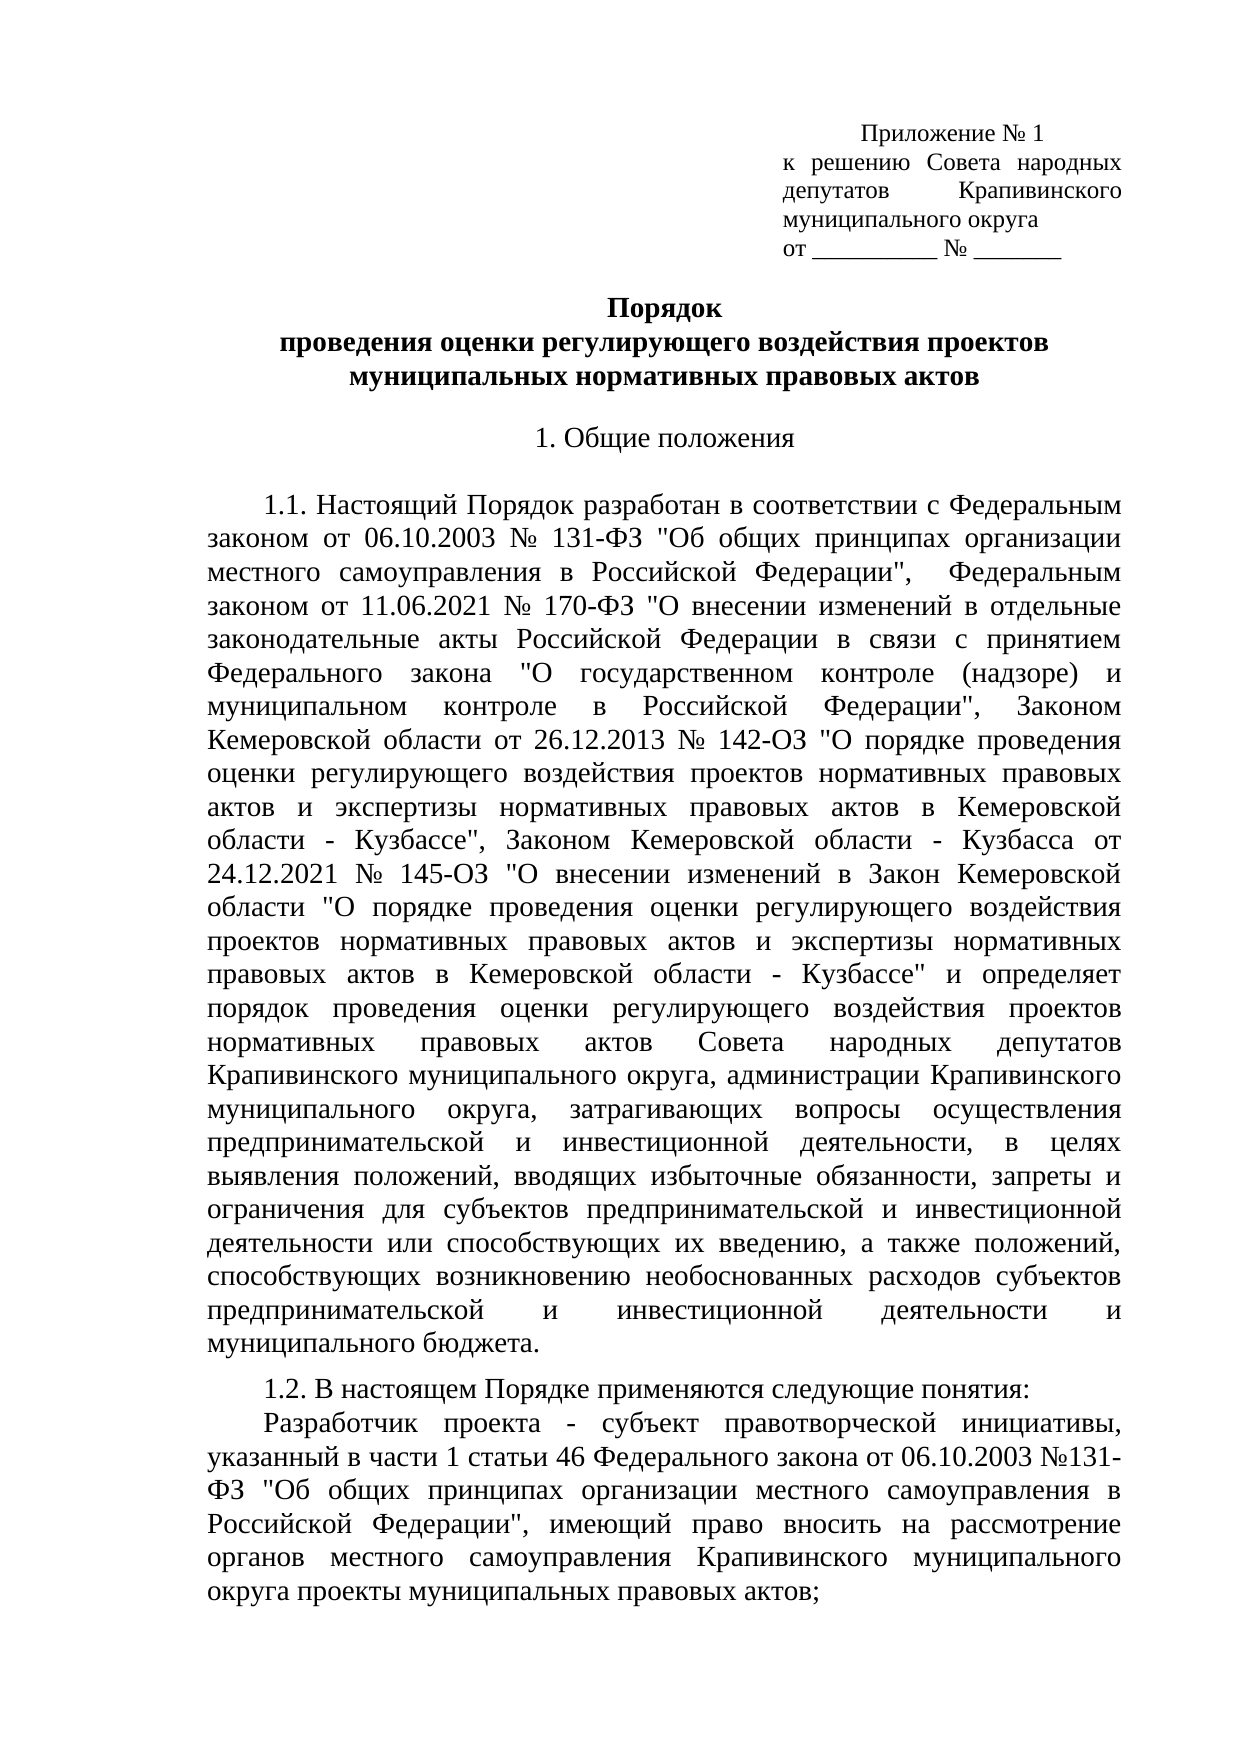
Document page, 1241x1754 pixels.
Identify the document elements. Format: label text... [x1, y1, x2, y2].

text Разработчик проекта - субъект правотворческой инициативы, указанный в части 1 статьи 46 Федерального закона от 06.10.2003 №131-ФЗ "Об общих принципах организации местного самоуправления в Российской Федерации", имеющий право вносить на рассмотрение органов местного самоуправления Крапивинского муниципального округа проекты муниципальных правовых актов; [207, 1405, 1122, 1606]
title проведения оценки регулирующего воздействия проектов муниципальных нормативных правовых актов [207, 324, 1122, 391]
text от __________ № _______ [783, 233, 1122, 262]
title Порядок [207, 291, 1122, 324]
text Приложение № 1 [783, 118, 1122, 147]
text 1. Общие положения [207, 420, 1122, 453]
text к решению Совета народных депутатов Крапивинского муниципального округа [783, 147, 1122, 233]
text 1.2. В настоящем Порядке применяются следующие понятия: [207, 1372, 1122, 1405]
text 1.1. Настоящий Порядок разработан в соответствии с Федеральным законом от 06.10.2003 № 131-ФЗ "Об общих принципах организации местного самоуправления в Российской Федерации", Федеральным законом от 11.06.2021 № 170-ФЗ "О внесении изменений в отдельные законодательные акты Российской Федерации в связи с принятием Федерального закона "О государственном контроле (надзоре) и муниципальном контроле в Российской Федерации", Законом Кемеровской области от 26.12.2013 № 142-ОЗ "О порядке проведения оценки регулирующего воздействия проектов нормативных правовых актов и экспертизы нормативных правовых актов в Кемеровской области - Кузбассе", Законом Кемеровской области - Кузбасса от 24.12.2021 № 145-ОЗ "О внесении изменений в Закон Кемеровской области "О порядке проведения оценки регулирующего воздействия проектов нормативных правовых актов и экспертизы нормативных правовых актов в Кемеровской области - Кузбассе" и определяет порядок проведения оценки регулирующего воздействия проектов нормативных правовых актов Совета народных депутатов Крапивинского муниципального округа, администрации Крапивинского муниципального округа, затрагивающих вопросы осуществления предпринимательской и инвестиционной деятельности, в целях выявления положений, вводящих избыточные обязанности, запреты и ограничения для субъектов предпринимательской и инвестиционной деятельности или способствующих их введению, а также положений, способствующих возникновению необоснованных расходов субъектов предпринимательской и инвестиционной деятельности и муниципального бюджета. [207, 487, 1122, 1359]
